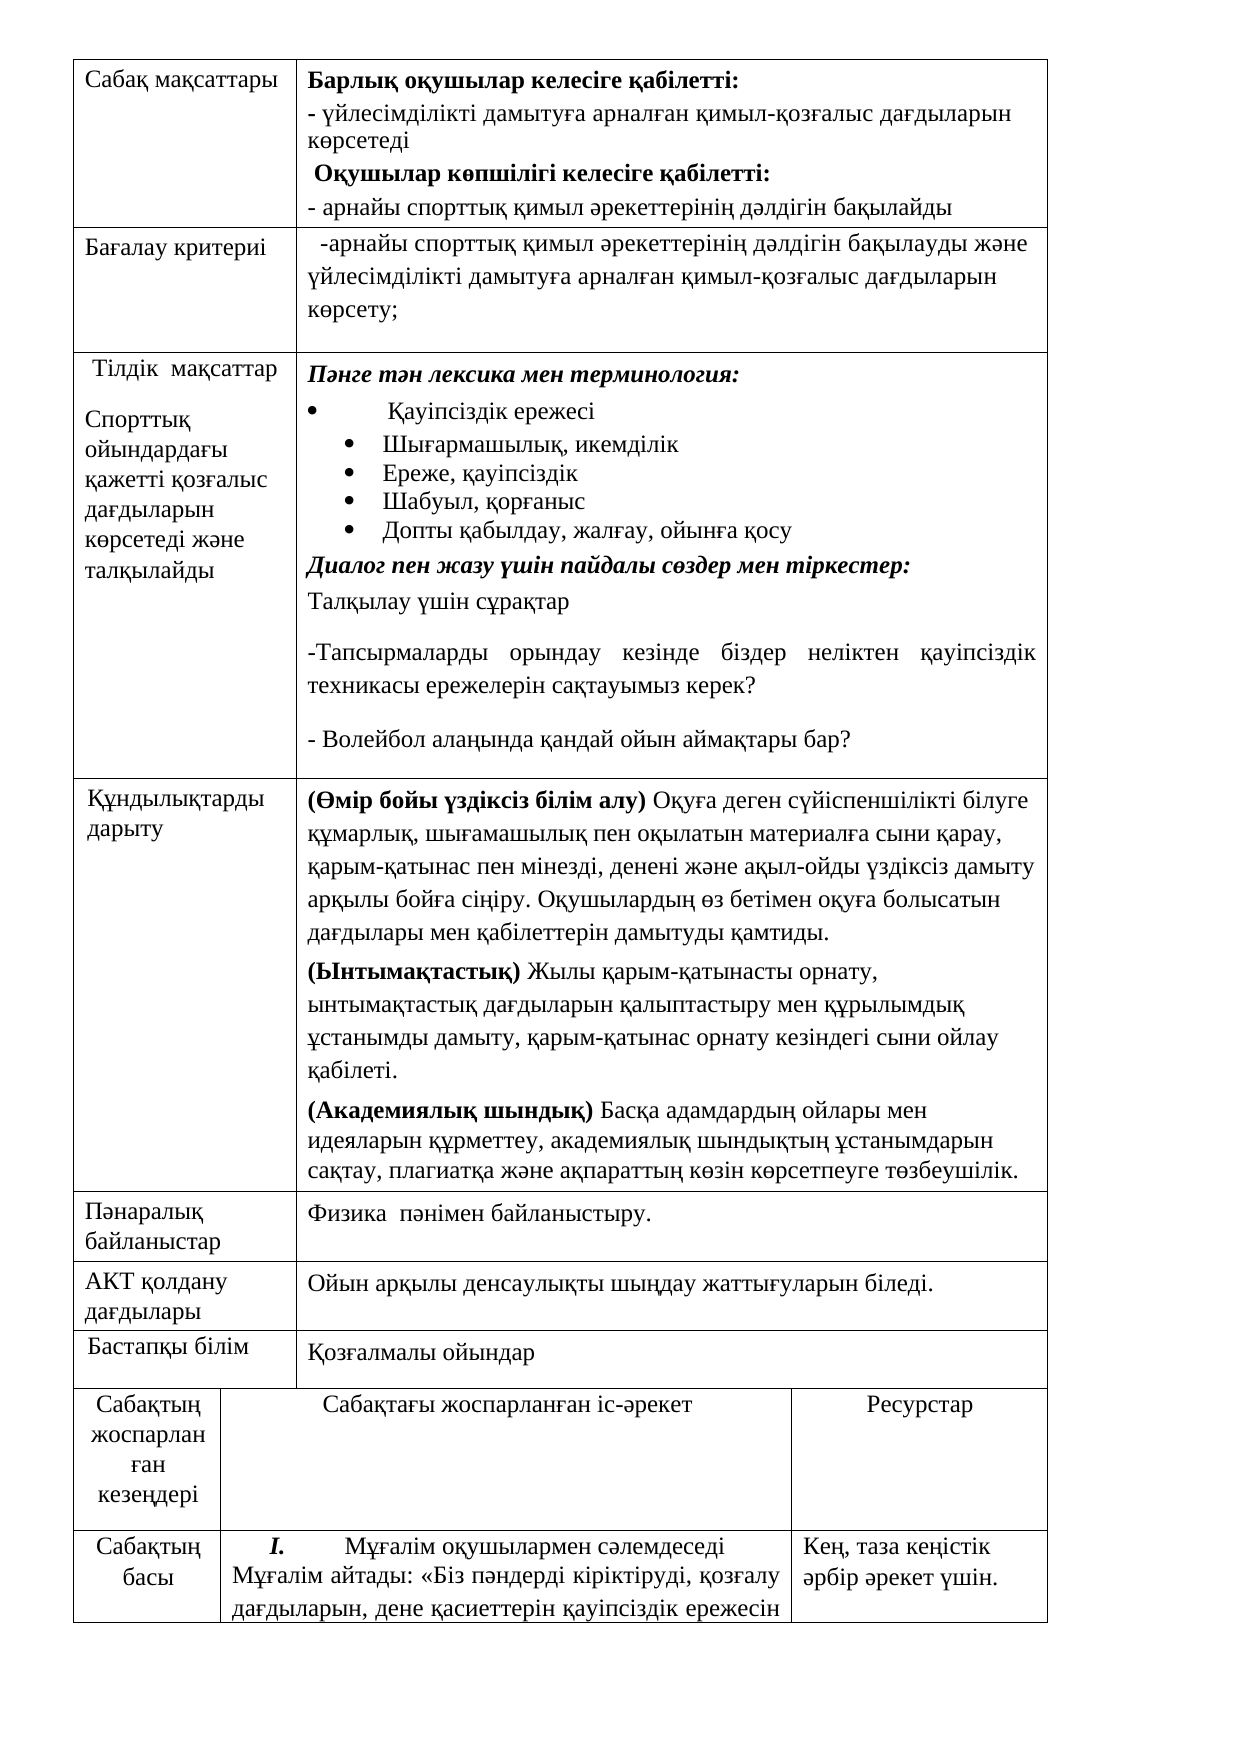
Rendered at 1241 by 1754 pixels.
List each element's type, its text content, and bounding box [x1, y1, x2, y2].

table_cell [792, 1531, 1047, 1622]
table_cell Пәнге тән лексика мен терминология: Қауіпсіздік ережесі Шығармашылық, икемділік Ереже, қауіпсіздік Шабуыл, қорғаныс Допты қабылдау, жалғау, ойынға қосу Диалог пен жазу үшін пайдалы сөздер мен тіркестер: Талқылау үшін сұрақтар -Тапсырмаларды орындау кезінде біздер неліктен қауіпсіздік техникасы ережелерін сақтауымыз керек? - Волейбол алаңында қандай ойын аймақтары бар? [297, 353, 1047, 778]
table_cell Ойын арқылы денсаулықты шыңдау жаттығуларын біледі. [297, 1262, 1047, 1330]
table_cell Қозғалмалы ойындар [297, 1331, 1047, 1388]
table_cell АКТ қолдану дағдылары [74, 1262, 296, 1330]
table_cell Физика пәнімен байланыстыру. [297, 1192, 1047, 1261]
table_cell Сабақтың жоспарланған кезеңдері [74, 1389, 220, 1530]
table_cell Тілдік мақсаттар Спорттық ойындардағы қажетті қозғалыс дағдыларын көрсетеді және талқылайды [74, 353, 296, 778]
table_cell Пәнаралық байланыстар [74, 1192, 296, 1261]
table_cell (Өмір бойы үздіксіз білім алу) Оқуға деген сүйіспеншілікті білуге құмарлық, шығамашылық пен оқылатын материалға сыни қарау, қарым-қатынас пен мінезді, денені және ақыл-ойды үздіксіз дамыту арқылы бойға сіңіру. Оқушылардың өз бетімен оқуға болысатын дағдылары мен қабілеттерін дамытуды қамтиды. (Ынтымақтастық) Жылы қарым-қатынасты орнату, ынтымақтастық дағдыларын қалыптастыру мен құрылымдық ұстанымды дамыту, қарым-қатынас орнату кезіндегі сыни ойлау қабілеті. (Академиялық шындық) Басқа адамдардың ойлары мен идеяларын құрметтеу, академиялық шындықтың ұстанымдарын сақтау, плагиатқа және ақпараттың көзін көрсетпеуге төзбеушілік. [297, 779, 1047, 1191]
table_cell Бастапқы білім [74, 1331, 296, 1388]
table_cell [221, 1531, 791, 1622]
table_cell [74, 1531, 220, 1622]
table_cell Құндылықтарды дарыту [74, 779, 296, 1191]
table_cell Сабақтағы жоспарланған іс-әрекет [221, 1389, 791, 1530]
table_cell Барлық оқушылар келесіге қабілетті: - үйлесімділікті дамытуға арналған қимыл-қозғалыс дағдыларын көрсетеді Оқушылар көпшілігі келесіге қабілетті: - арнайы спорттық қимыл әрекеттерінің дәлдігін бақылайды [297, 60, 1047, 227]
table_cell -арнайы спорттық қимыл әрекеттерінің дәлдігін бақылауды және үйлесімділікті дамытуға арналған қимыл-қозғалыс дағдыларын көрсету; [297, 228, 1047, 352]
table_cell Ресурстар [792, 1389, 1047, 1530]
table_cell Бағалау критериі [74, 228, 296, 352]
table_cell Сабақ мақсаттары [74, 60, 296, 227]
